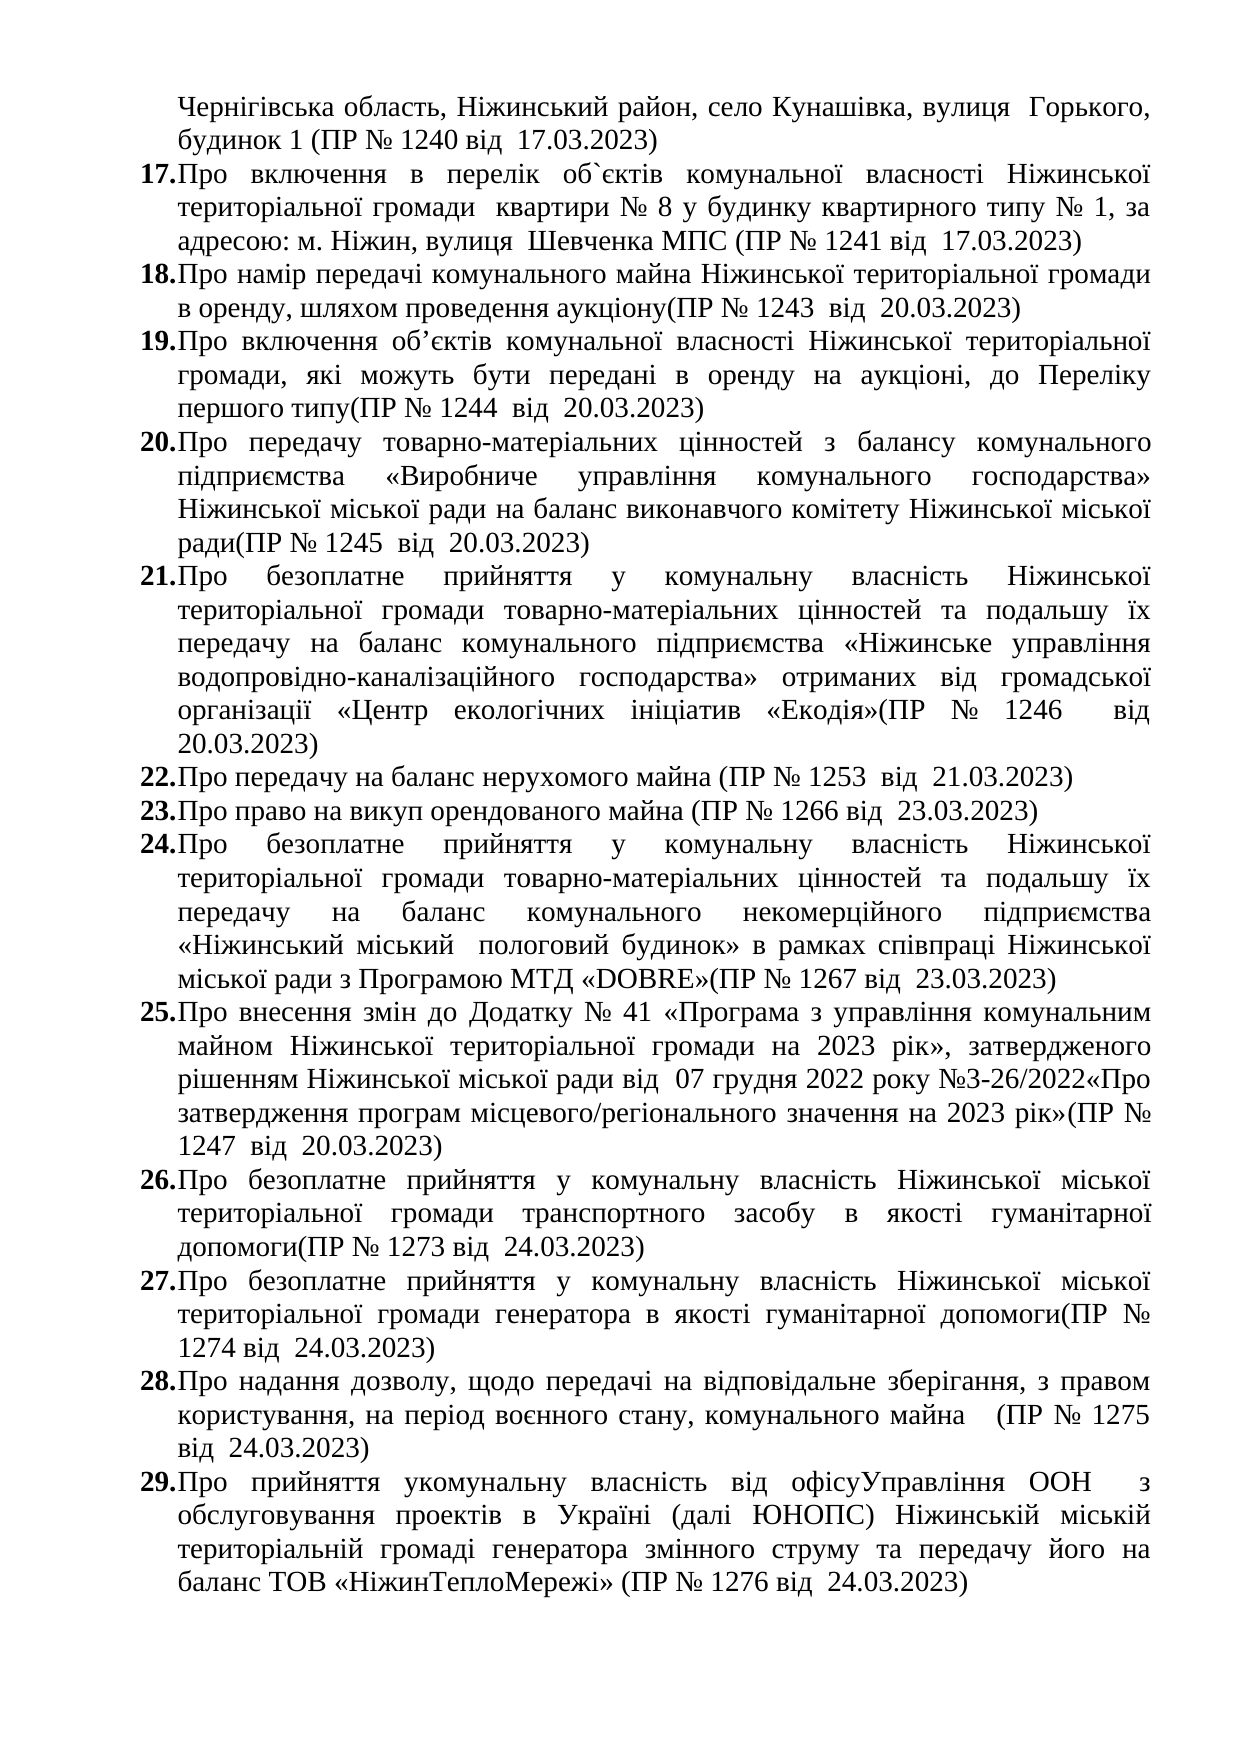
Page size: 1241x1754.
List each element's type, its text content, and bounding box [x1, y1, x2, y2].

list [140, 89, 1152, 156]
list Про безоплатне прийняття у комунальну власність Ніжинської міської територіальної громади транспортного засобу в якості гуманітарної допомоги(ПР № 1273 від 24.03.2023) [140, 1162, 1152, 1263]
list Про безоплатне прийняття у комунальну власність Ніжинської територіальної громади товарно-матеріальних цінностей та подальшу їх передачу на баланс комунального некомерційного підприємства «Ніжинський міський пологовий будинок» в рамках співпраці Ніжинської міської ради з Програмою МТД «DOBRE»(ПР № 1267 від 23.03.2023) [140, 827, 1152, 994]
list Про право на викуп орендованого майна (ПР № 1266 від 23.03.2023) [140, 793, 1152, 827]
list Про внесення змін до Додатку № 41 «Програма з управління комунальним майном Ніжинської територіальної громади на 2023 рік», затвердженого рішенням Ніжинської міської ради від 07 грудня 2022 року №3-26/2022«Про затвердження програм місцевого/регіонального значення на 2023 рік»(ПР № 1247 від 20.03.2023) [140, 994, 1152, 1162]
list Про передачу товарно-матеріальних цінностей з балансу комунального підприємства «Виробниче управління комунального господарства» Ніжинської міської ради на баланс виконавчого комітету Ніжинської міської ради(ПР № 1245 від 20.03.2023) [140, 424, 1152, 558]
list Про включення в перелік об`єктів комунальної власності Ніжинської територіальної громади квартири № 8 у будинку квартирного типу № 1, за адресою: м. Ніжин, вулиця Шевченка МПС (ПР № 1241 від 17.03.2023) [140, 156, 1152, 256]
list Про прийняття укомунальну власність від офісуУправління ООН з обслуговування проектів в Україні (далі ЮНОПС) Ніжинській міській територіальній громаді генератора змінного струму та передачу його на баланс ТОВ «НіжинТеплоМережі» (ПР № 1276 від 24.03.2023) [140, 1464, 1152, 1598]
list Про включення об’єктів комунальної власності Ніжинської територіальної громади, які можуть бути передані в оренду на аукціоні, до Переліку першого типу(ПР № 1244 від 20.03.2023) [140, 323, 1152, 424]
list Про надання дозволу, щодо передачі на відповідальне зберігання, з правом користування, на період воєнного стану, комунального майна (ПР № 1275 від 24.03.2023) [140, 1363, 1152, 1464]
list Про передачу на баланс нерухомого майна (ПР № 1253 від 21.03.2023) [140, 759, 1152, 793]
list Про безоплатне прийняття у комунальну власність Ніжинської територіальної громади товарно-матеріальних цінностей та подальшу їх передачу на баланс комунального підприємства «Ніжинське управління водопровідно-каналізаційного господарства» отриманих від громадської організації «Центр екологічних ініціатив «Екодія»(ПР № 1246 від 20.03.2023) [140, 558, 1152, 759]
list Про намір передачі комунального майна Ніжинської територіальної громади в оренду, шляхом проведення аукціону(ПР № 1243 від 20.03.2023) [140, 256, 1152, 323]
list Про безоплатне прийняття у комунальну власність Ніжинської міської територіальної громади генератора в якості гуманітарної допомоги(ПР № 1274 від 24.03.2023) [140, 1263, 1152, 1363]
